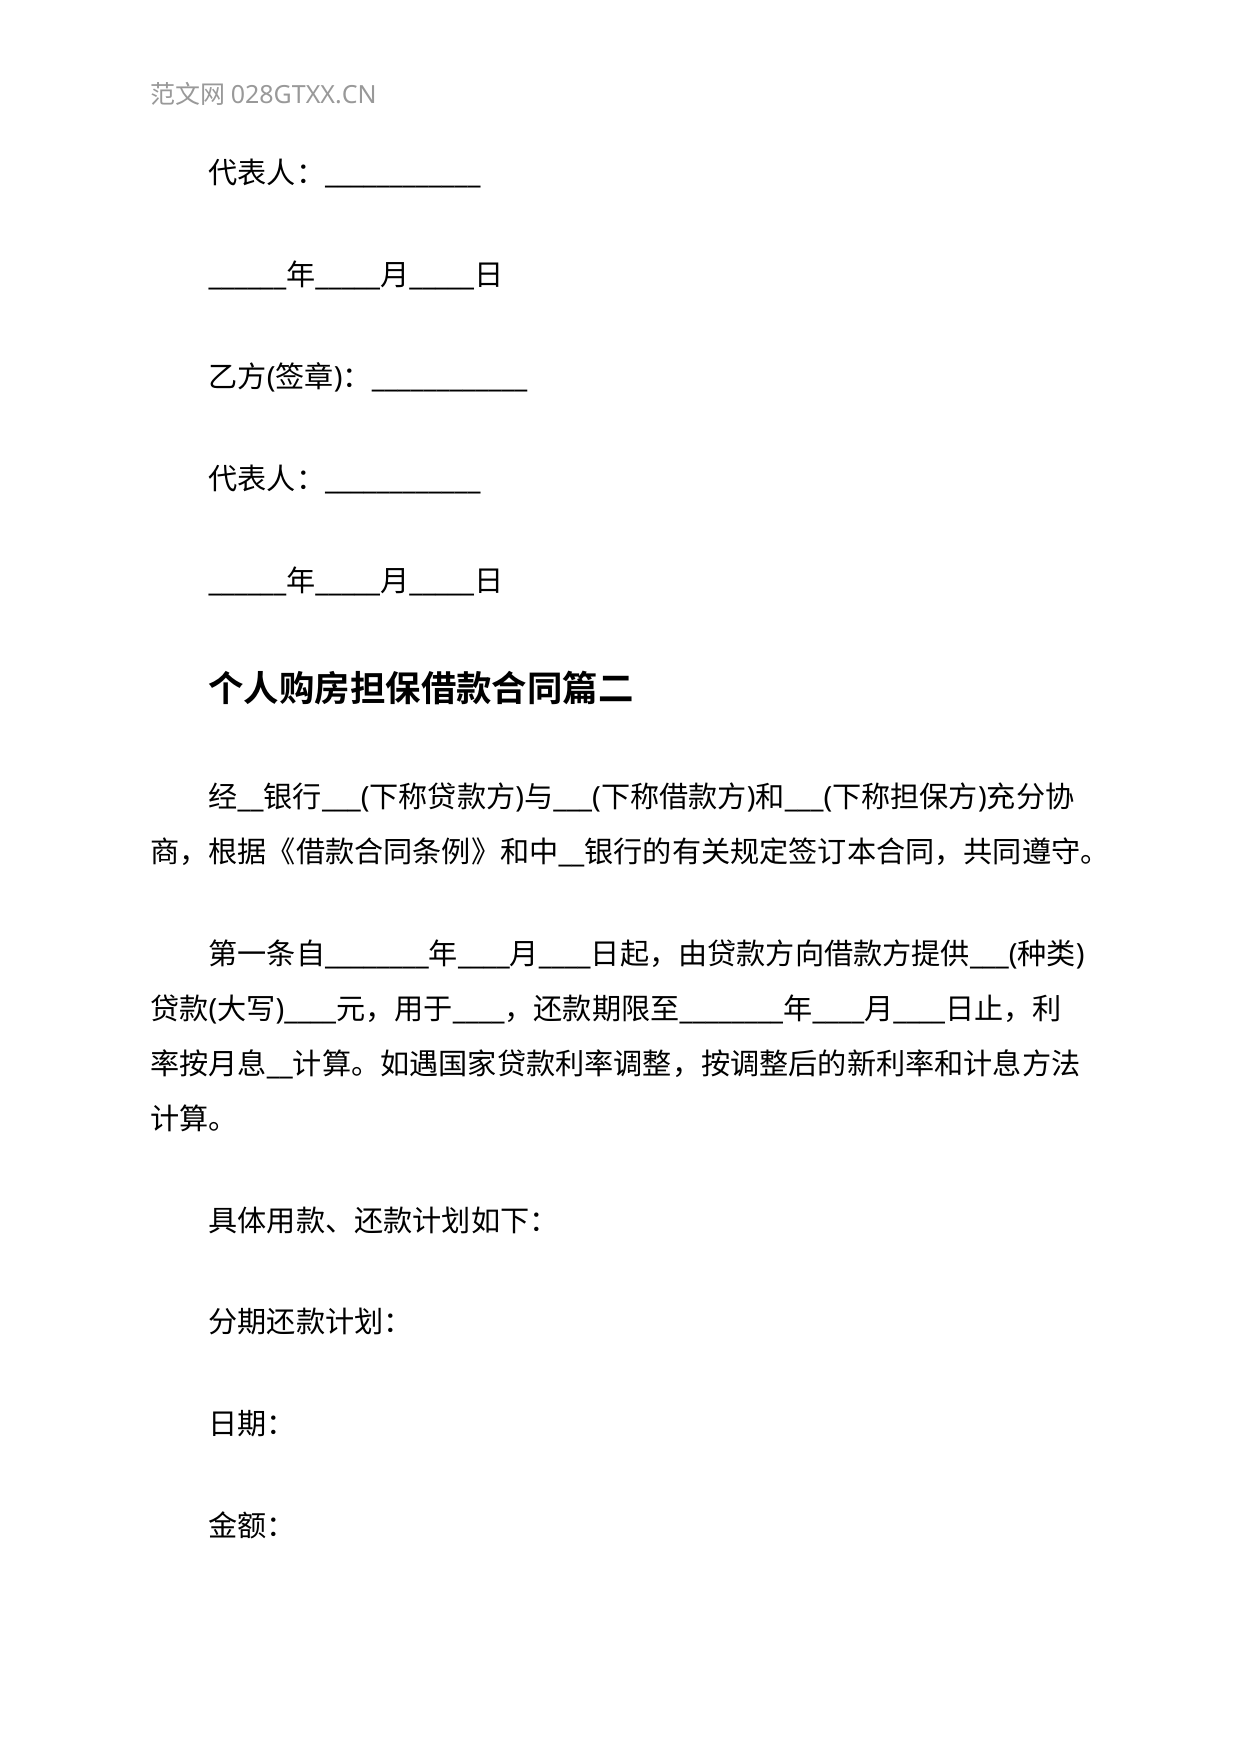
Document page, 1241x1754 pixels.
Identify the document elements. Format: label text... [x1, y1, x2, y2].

text 经__银行___(下称贷款方)与___(下称借款方)和___(下称担保方)充分协商，根据《借款合同条例》和中__银行的有关规定签订本合同，共同遵守。 [150, 773, 1090, 871]
text 分期还款计划： [150, 1299, 1090, 1341]
text 代表人：____________ [150, 150, 1090, 192]
text ______年_____月_____日 [150, 558, 1090, 600]
text 代表人：____________ [150, 456, 1090, 498]
text 第一条自________年____月____日起，由贷款方向借款方提供___(种类)贷款(大写)____元，用于____，还款期限至________年____月____日止，利率按月息__计算。如遇国家贷款利率调整，按调整后的新利率和计息方法计算。 [150, 930, 1090, 1138]
text 具体用款、还款计划如下： [150, 1197, 1090, 1239]
text ______年_____月_____日 [150, 252, 1090, 294]
text 金额： [150, 1502, 1090, 1545]
text 日期： [150, 1401, 1090, 1443]
text 乙方(签章)：____________ [150, 354, 1090, 396]
text 个人购房担保借款合同篇二 [150, 660, 1090, 711]
